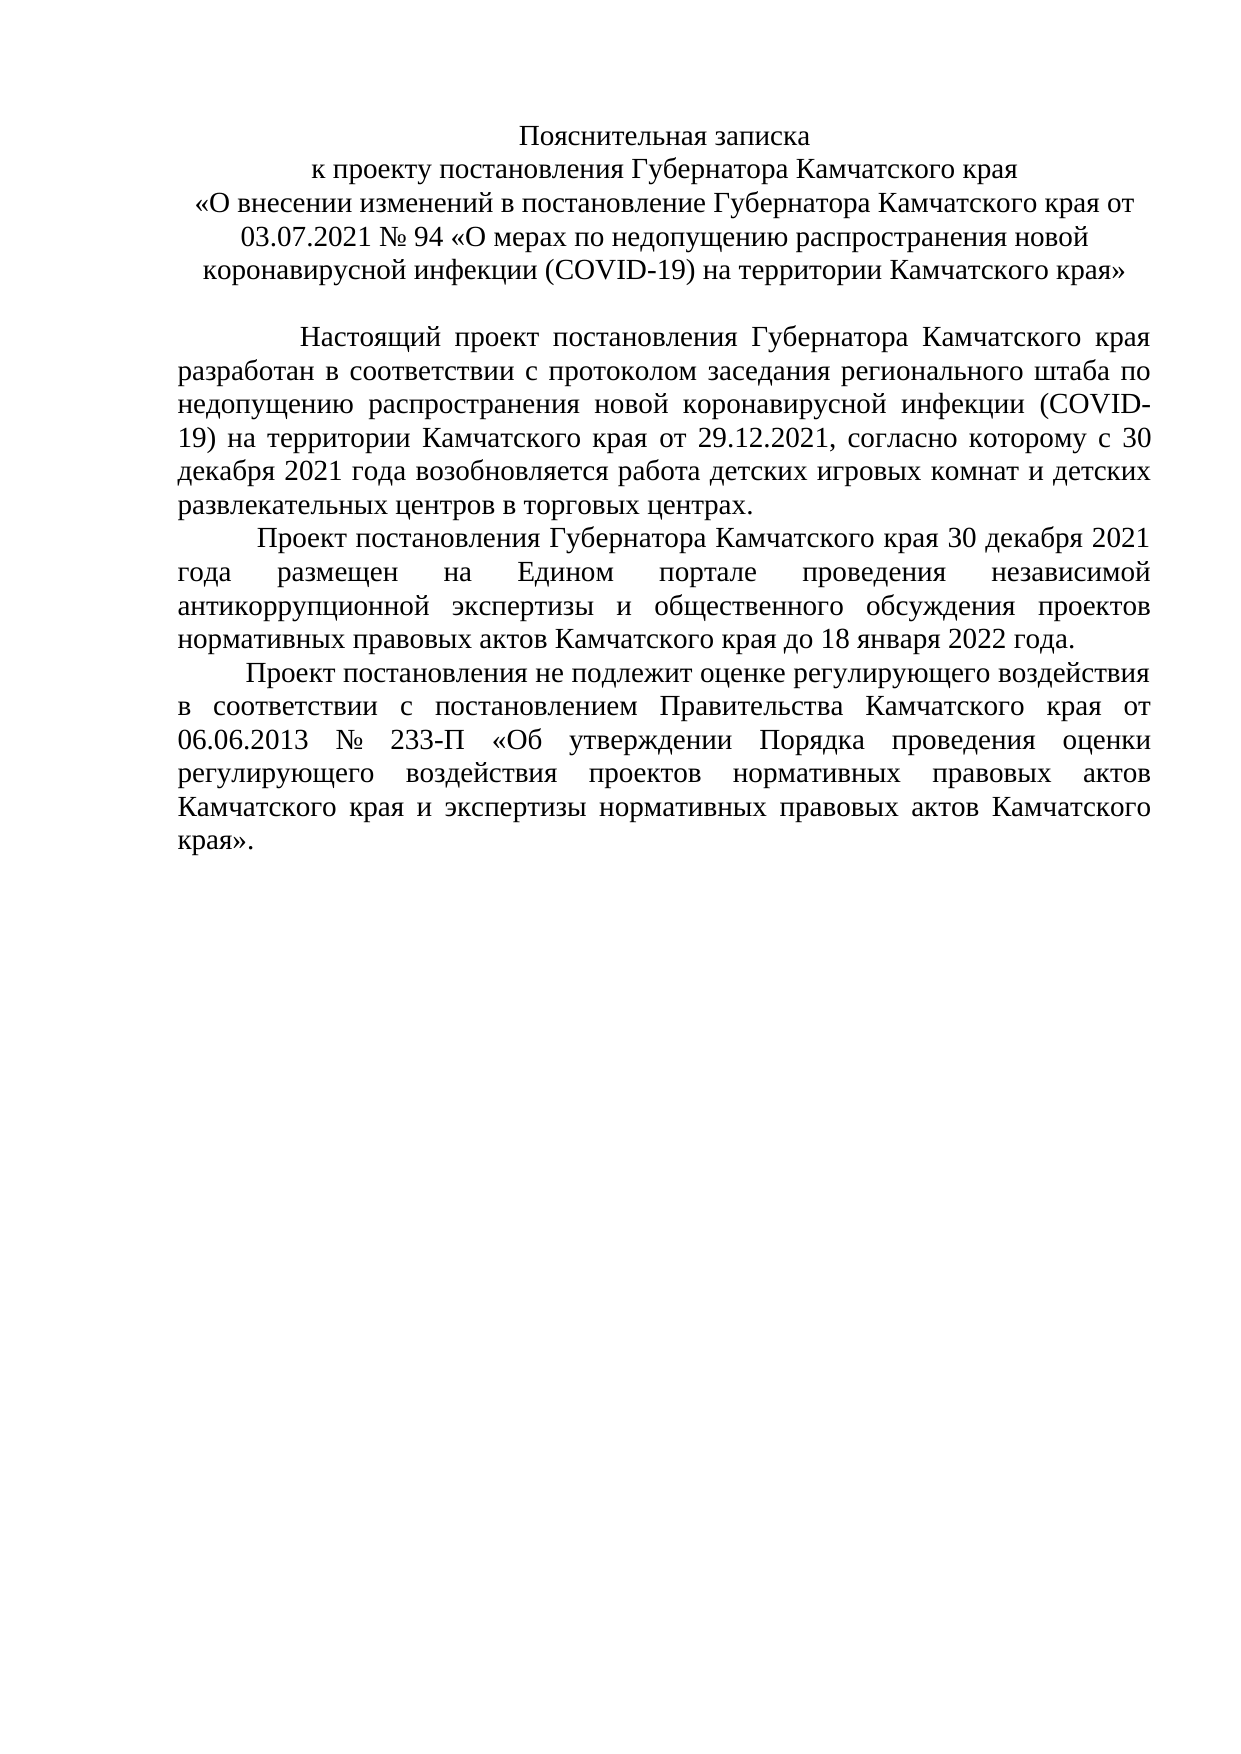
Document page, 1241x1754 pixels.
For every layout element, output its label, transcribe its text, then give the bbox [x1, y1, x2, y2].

title Проект постановления не подлежит оценке регулирующего воздействия в соответствии с постановлением Правительства Камчатского края от 06.06.2013 № 233-П «Об утверждении Порядка проведения оценки регулирующего воздействия проектов нормативных правовых актов Камчатского края и экспертизы нормативных правовых актов Камчатского края». [177, 655, 1152, 856]
title «О внесении изменений в постановление Губернатора Камчатского края от 03.07.2021 № 94 «О мерах по недопущению распространения новой коронавирусной инфекции (COVID-19) на территории Камчатского края» [177, 185, 1152, 286]
text Настоящий проект постановления Губернатора Камчатского края разработан в соответствии с протоколом заседания регионального штаба по недопущению распространения новой коронавирусной инфекции (COVID-19) на территории Камчатского края от 29.12.2021, согласно которому с 30 декабря 2021 года возобновляется работа детских игровых комнат и детских развлекательных центров в торговых центрах. [177, 319, 1152, 521]
title к проекту постановления Губернатора Камчатского края [177, 152, 1152, 185]
text Проект постановления Губернатора Камчатского края 30 декабря 2021 года размещен на Едином портале проведения независимой антикоррупционной экспертизы и общественного обсуждения проектов нормативных правовых актов Камчатского края до 18 января 2022 года. [177, 521, 1152, 655]
title Пояснительная записка [177, 118, 1152, 152]
